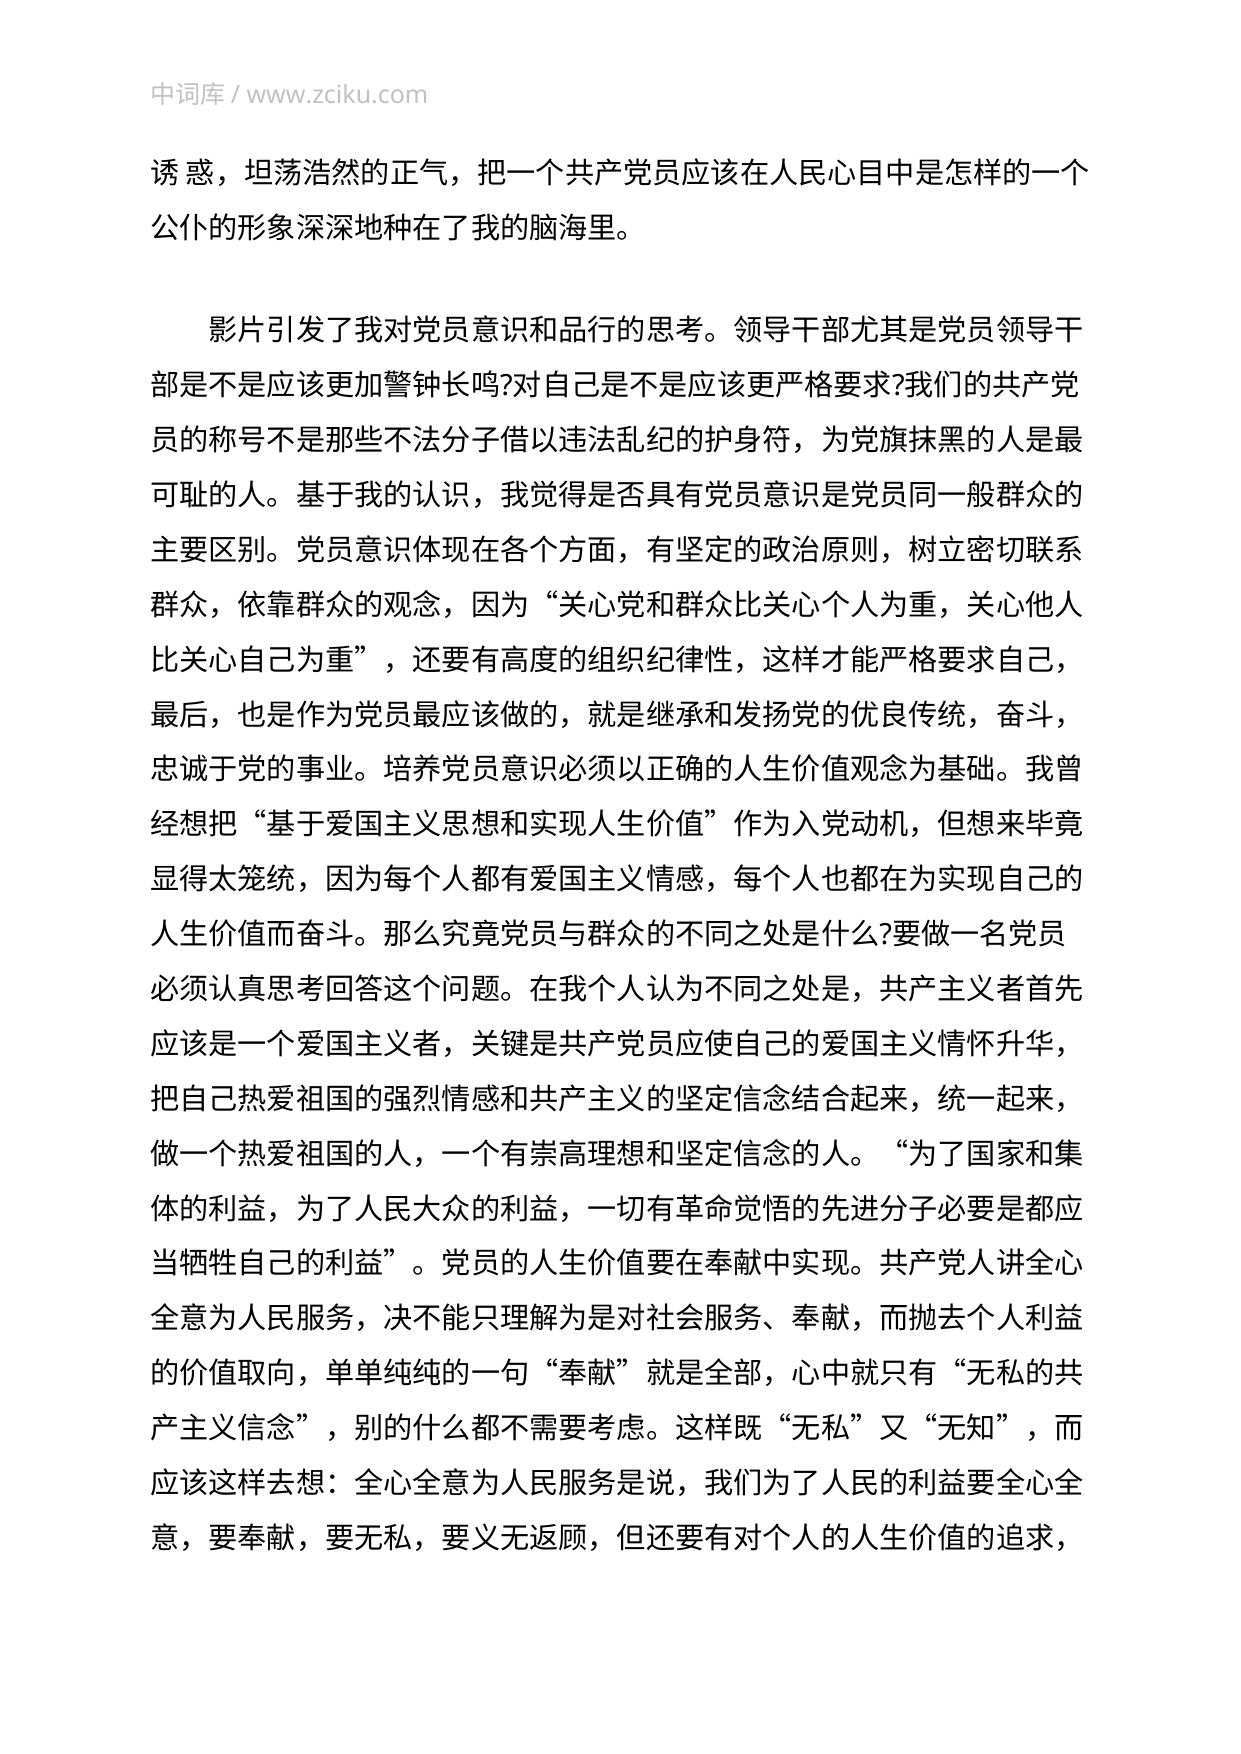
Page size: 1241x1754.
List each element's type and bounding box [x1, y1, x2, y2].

text [150, 307, 1090, 1557]
text [150, 150, 1090, 247]
